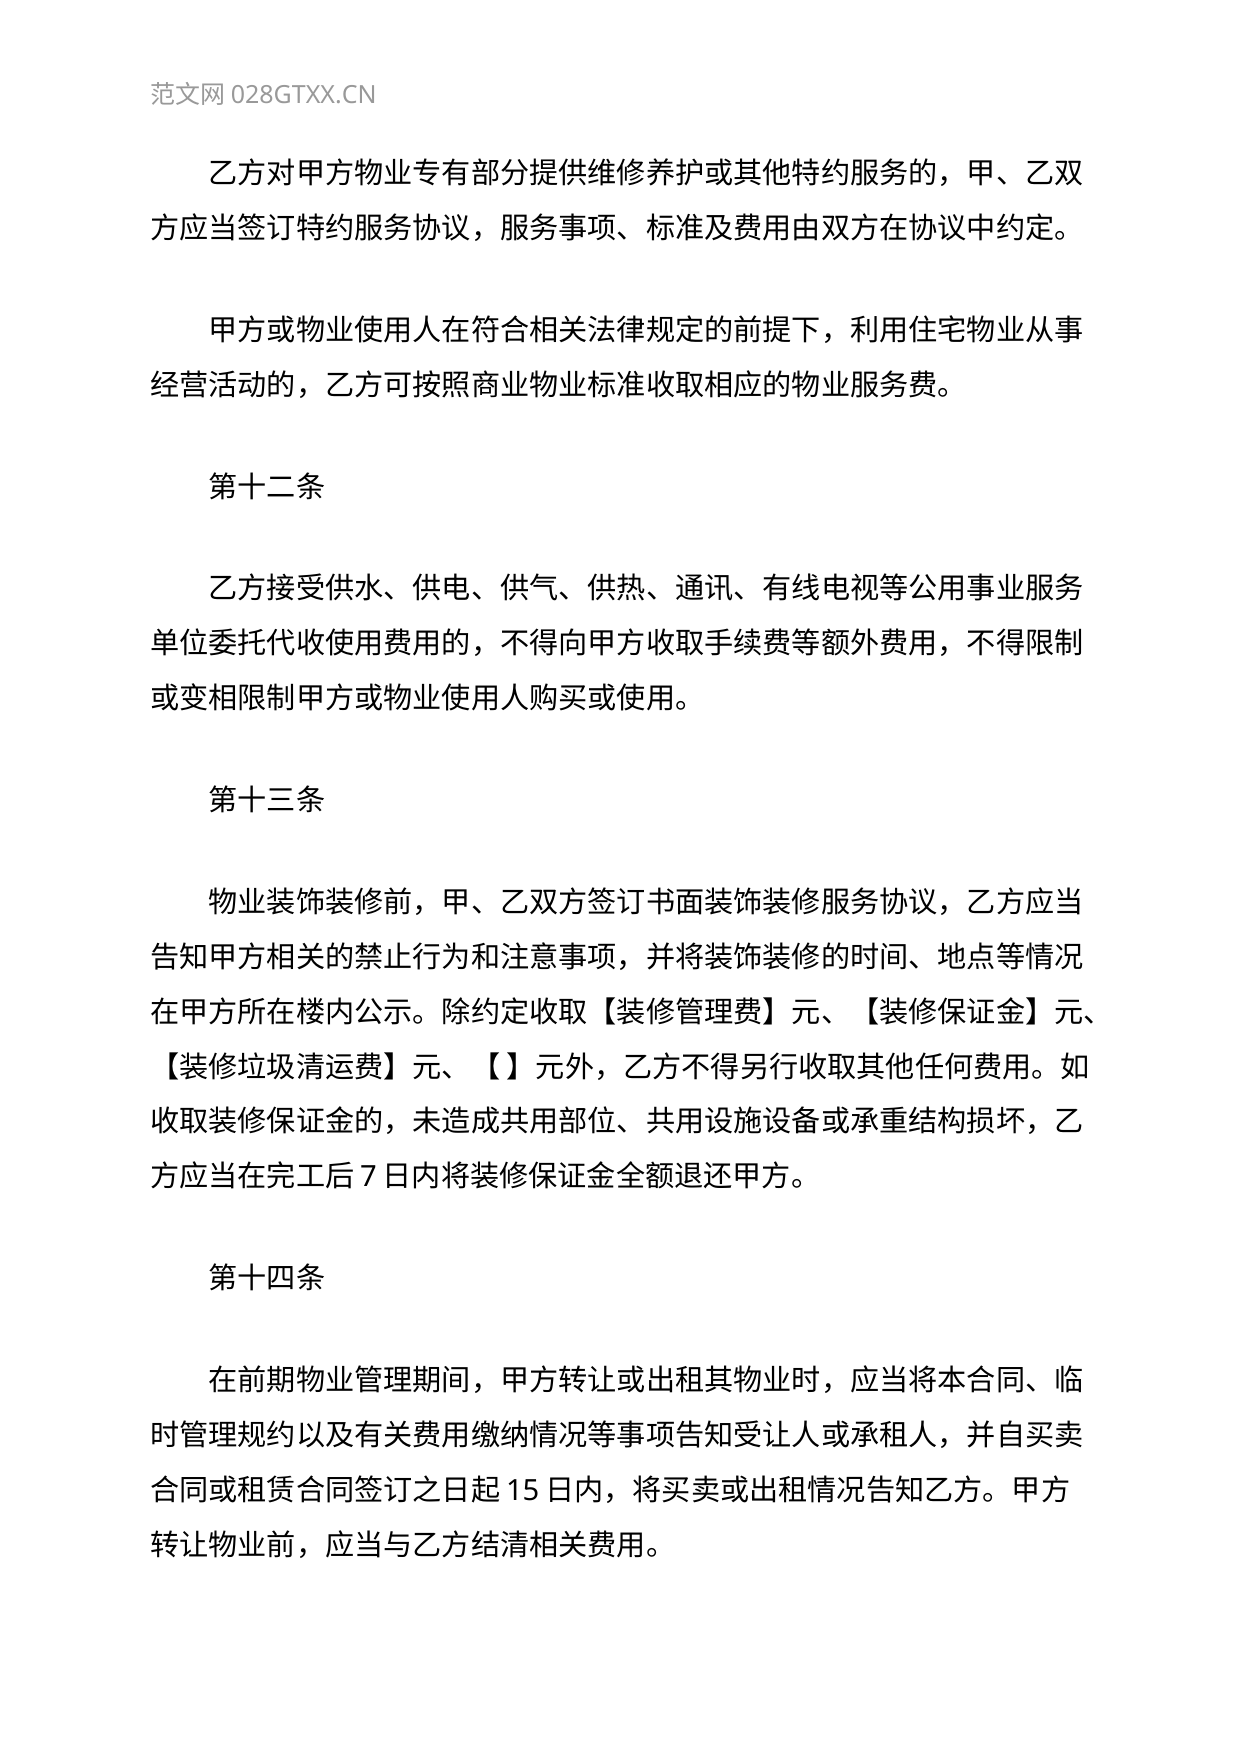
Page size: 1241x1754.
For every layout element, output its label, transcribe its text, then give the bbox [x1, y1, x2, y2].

text 乙方接受供水、供电、供气、供热、通讯、有线电视等公用事业服务单位委托代收使用费用的，不得向甲方收取手续费等额外费用，不得限制或变相限制甲方或物业使用人购买或使用。 [150, 565, 1090, 717]
text 第十三条 [150, 777, 1090, 819]
text 第十二条 [150, 463, 1090, 506]
text 物业装饰装修前，甲、乙双方签订书面装饰装修服务协议，乙方应当告知甲方相关的禁止行为和注意事项，并将装饰装修的时间、地点等情况在甲方所在楼内公示。除约定收取【装修管理费】元、【装修保证金】元、【装修垃圾清运费】元、【 】元外，乙方不得另行收取其他任何费用。如收取装修保证金的，未造成共用部位、共用设施设备或承重结构损坏，乙方应当在完工后7日内将装修保证金全额退还甲方。 [150, 878, 1090, 1195]
text 第十四条 [150, 1255, 1090, 1297]
text 乙方对甲方物业专有部分提供维修养护或其他特约服务的，甲、乙双方应当签订特约服务协议，服务事项、标准及费用由双方在协议中约定。 [150, 150, 1090, 247]
text 在前期物业管理期间，甲方转让或出租其物业时，应当将本合同、临时管理规约以及有关费用缴纳情况等事项告知受让人或承租人，并自买卖合同或租赁合同签订之日起15日内，将买卖或出租情况告知乙方。甲方转让物业前，应当与乙方结清相关费用。 [150, 1357, 1090, 1564]
text 甲方或物业使用人在符合相关法律规定的前提下，利用住宅物业从事经营活动的，乙方可按照商业物业标准收取相应的物业服务费。 [150, 307, 1090, 404]
